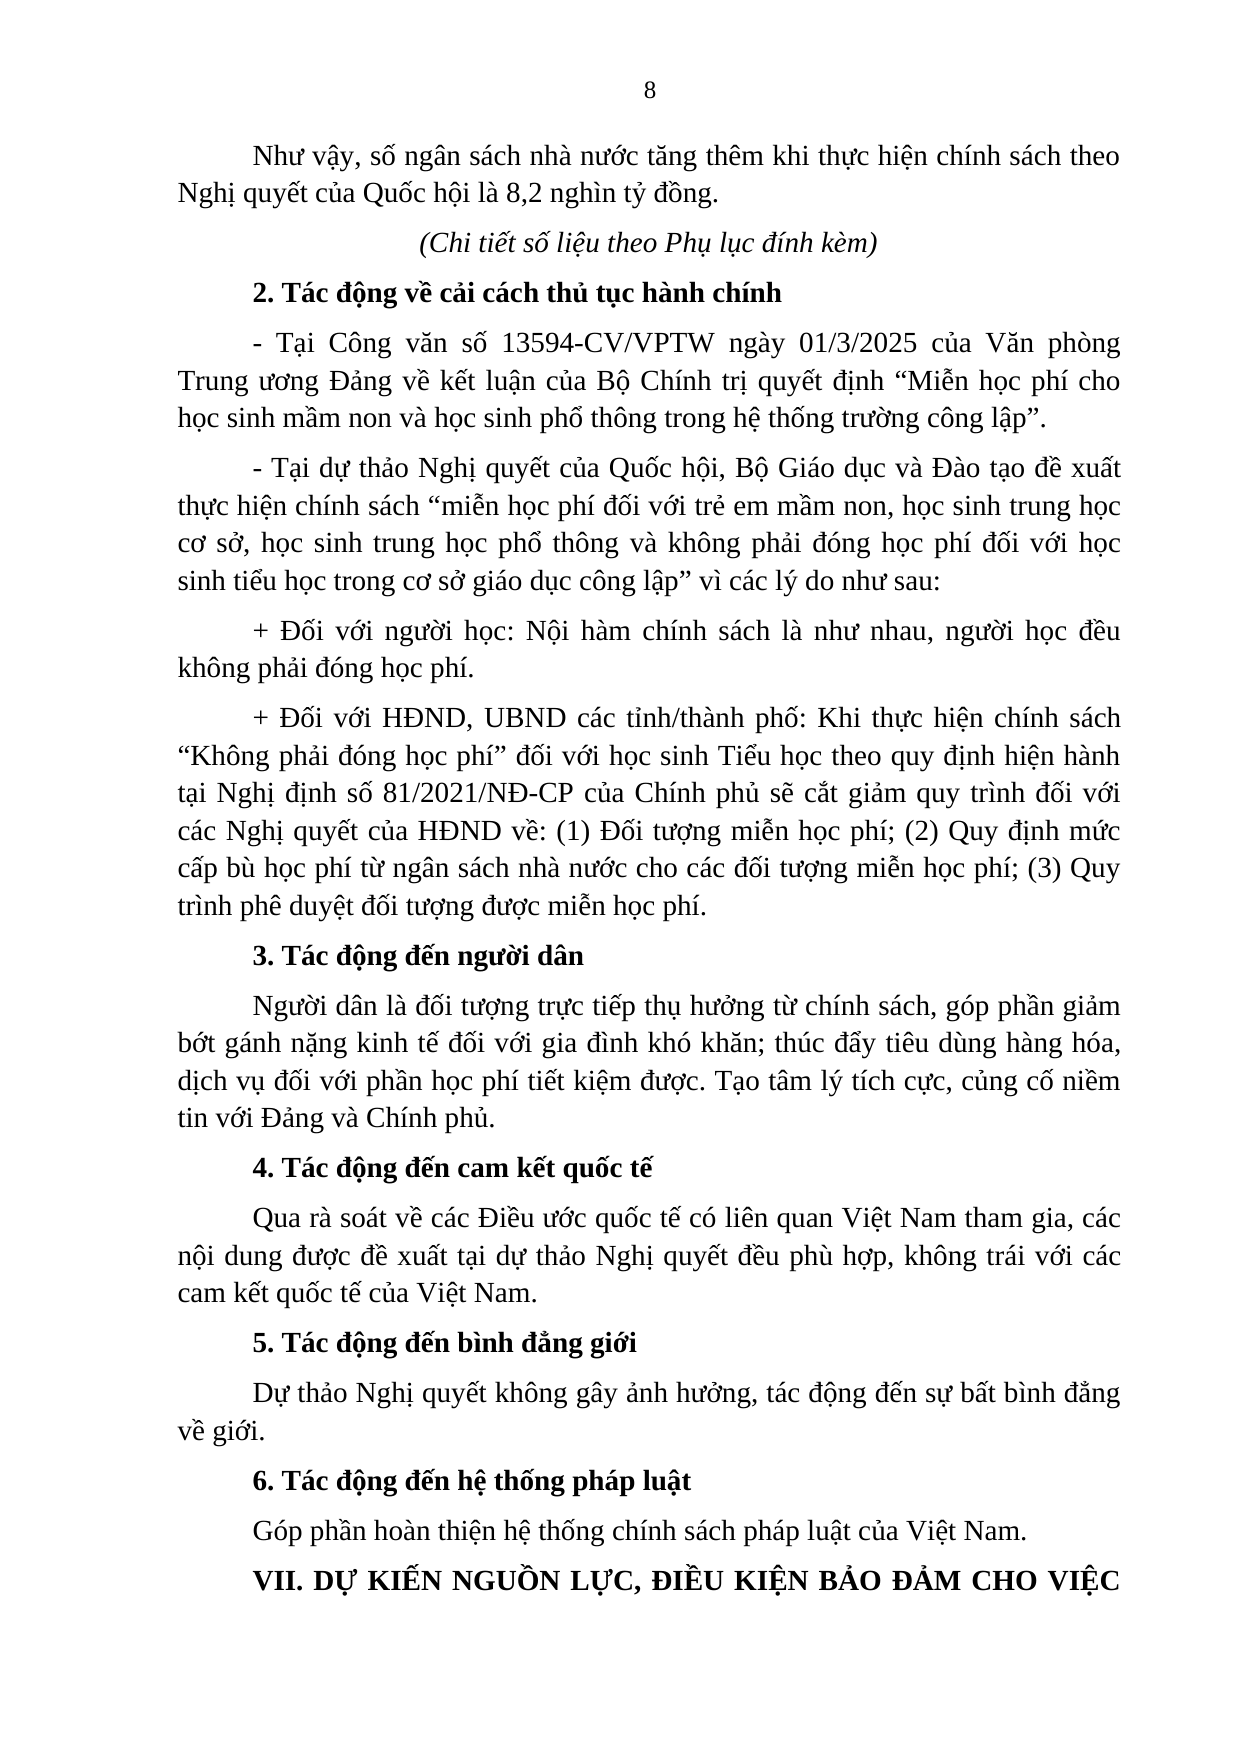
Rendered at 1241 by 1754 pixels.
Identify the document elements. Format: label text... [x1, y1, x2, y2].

text 6. Tác động đến hệ thống pháp luật [176, 1459, 1123, 1498]
text 3. Tác động đến người dân [176, 934, 1123, 973]
text Góp phần hoàn thiện hệ thống chính sách pháp luật của Việt Nam. [176, 1509, 1123, 1548]
text Như vậy, số ngân sách nhà nước tăng thêm khi thực hiện chính sách theo Nghị quyết của Quốc hội là 8,2 nghìn tỷ đồng. [176, 134, 1123, 210]
text Dự thảo Nghị quyết không gây ảnh hưởng, tác động đến sự bất bình đẳng về giới. [176, 1372, 1123, 1448]
text - Tại dự thảo Nghị quyết của Quốc hội, Bộ Giáo dục và Đào tạo đề xuất thực hiện chính sách “miễn học phí đối với trẻ em mầm non, học sinh trung học cơ sở, học sinh trung học phổ thông và không phải đóng học phí đối với học sinh tiểu học trong cơ sở giáo dục công lập” vì các lý do như sau: [176, 447, 1123, 598]
text - Tại Công văn số 13594-CV/VPTW ngày 01/3/2025 của Văn phòng Trung ương Đảng về kết luận của Bộ Chính trị quyết định “Miễn học phí cho học sinh mầm non và học sinh phổ thông trong hệ thống trường công lập”. [176, 322, 1123, 435]
text + Đối với người học: Nội hàm chính sách là như nhau, người học đều không phải đóng học phí. [176, 609, 1123, 685]
text Người dân là đối tượng trực tiếp thụ hưởng từ chính sách, góp phần giảm bớt gánh nặng kinh tế đối với gia đình khó khăn; thúc đẩy tiêu dùng hàng hóa, dịch vụ đối với phần học phí tiết kiệm được. Tạo tâm lý tích cực, củng cố niềm tin với Đảng và Chính phủ. [176, 984, 1123, 1135]
text 4. Tác động đến cam kết quốc tế [176, 1147, 1123, 1185]
text + Đối với HĐND, UBND các tỉnh/thành phố: Khi thực hiện chính sách “Không phải đóng học phí” đối với học sinh Tiểu học theo quy định hiện hành tại Nghị định số 81/2021/NĐ-CP của Chính phủ sẽ cắt giảm quy trình đối với các Nghị quyết của HĐND về: (1) Đối tượng miễn học phí; (2) Quy định mức cấp bù học phí từ ngân sách nhà nước cho các đối tượng miễn học phí; (3) Quy trình phê duyệt đối tượng được miễn học phí. [176, 697, 1123, 923]
text (Chi tiết số liệu theo Phụ lục đính kèm) [176, 222, 1123, 260]
text 5. Tác động đến bình đẳng giới [176, 1322, 1123, 1360]
text Qua rà soát về các Điều ước quốc tế có liên quan Việt Nam tham gia, các nội dung được đề xuất tại dự thảo Nghị quyết đều phù hợp, không trái với các cam kết quốc tế của Việt Nam. [176, 1197, 1123, 1310]
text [176, 1559, 1123, 1618]
text 2. Tác động về cải cách thủ tục hành chính [176, 272, 1123, 310]
